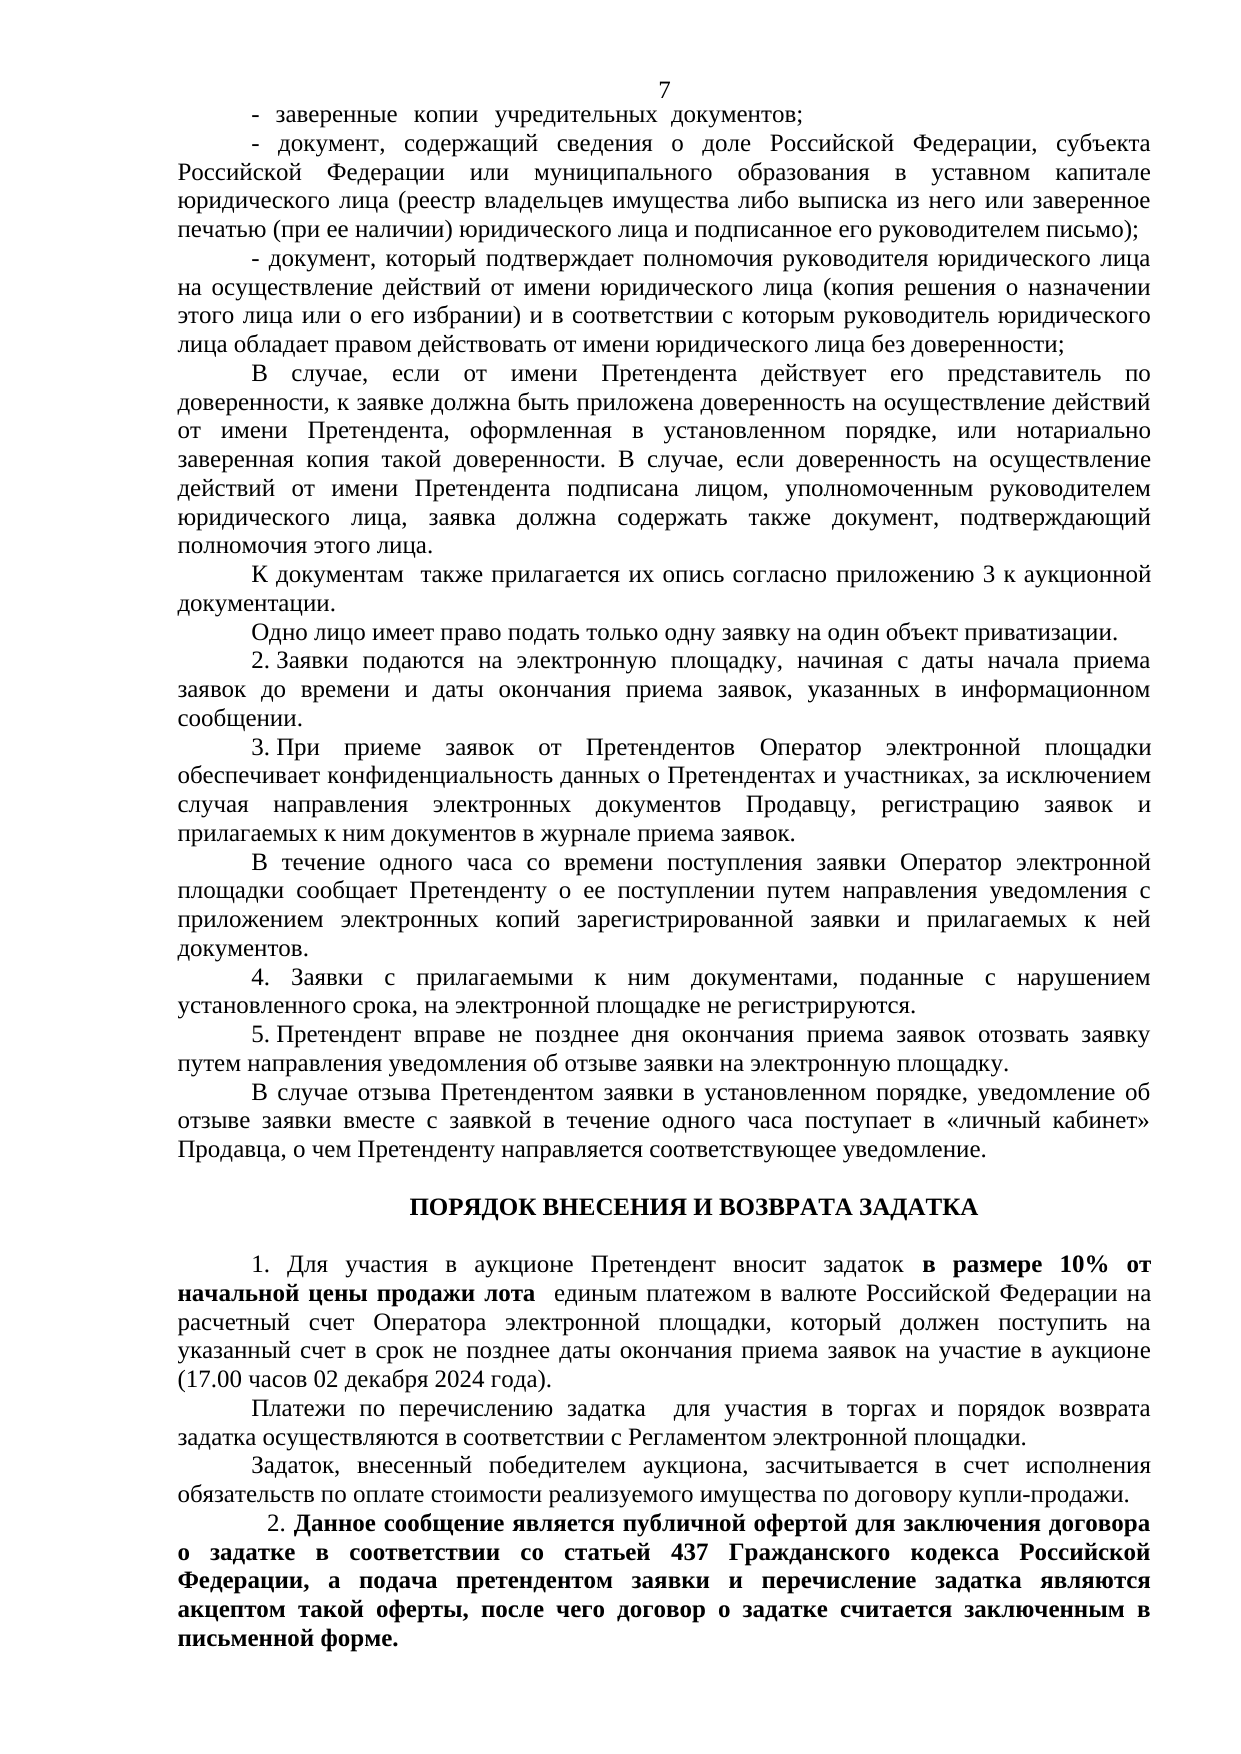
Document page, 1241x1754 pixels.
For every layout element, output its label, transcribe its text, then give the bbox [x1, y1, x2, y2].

text 5. Претендент вправе не позднее дня окончания приема заявок отозвать заявку путем направления уведомления об отзыве заявки на электронную площадку. [177, 1019, 1152, 1077]
text - документ, содержащий сведения о доле Российской Федерации, субъекта Российской Федерации или муниципального образования в уставном капитале юридического лица (реестр владельцев имущества либо выписка из него или заверенное печатью (при ее наличии) юридического лица и подписанное его руководителем письмо); [177, 128, 1152, 243]
text 2. Заявки подаются на электронную площадку, начиная с даты начала приема заявок до времени и даты окончания приема заявок, указанных в информационном сообщении. [177, 645, 1152, 732]
text В случае отзыва Претендентом заявки в установленном порядке, уведомление об отзыве заявки вместе с заявкой в течение одного часа поступает в «личный кабинет» Продавца, о чем Претенденту направляется соответствующее уведомление. [177, 1077, 1152, 1163]
text В случае, если от имени Претендента действует его представитель по доверенности, к заявке должна быть приложена доверенность на осуществление действий от имени Претендента, оформленная в установленном порядке, или нотариально заверенная копия такой доверенности. В случае, если доверенность на осуществление действий от имени Претендента подписана лицом, уполномоченным руководителем юридического лица, заявка должна содержать также документ, подтверждающий полномочия этого лица. [177, 358, 1152, 559]
text В течение одного часа со времени поступления заявки Оператор электронной площадки сообщает Претенденту о ее поступлении путем направления уведомления с приложением электронных копий зарегистрированной заявки и прилагаемых к ней документов. [177, 847, 1152, 962]
text 2. Данное сообщение является публичной офертой для заключения договора о задатке в соответствии со статьей 437 Гражданского кодекса Российской Федерации, а подача претендентом заявки и перечисление задатка являются акцептом такой оферты, после чего договор о задатке считается заключенным в письменной форме. [177, 1508, 1152, 1652]
text 1. Для участия в аукционе Претендент вносит задаток в размере 10% от начальной цены продажи лота единым платежом в валюте Российской Федерации на расчетный счет Оператора электронной площадки, который должен поступить на указанный счет в срок не позднее даты окончания приема заявок на участие в аукционе (17.00 часов 02 декабря 2024 года). [177, 1249, 1152, 1393]
text К документам также прилагается их опись согласно приложению 3 к аукционной документации. [177, 559, 1152, 617]
text - заверенные копии учредительных документов; [177, 99, 1152, 128]
text Задаток, внесенный победителем аукциона, засчитывается в счет исполнения обязательств по оплате стоимости реализуемого имущества по договору купли-продажи. [177, 1450, 1152, 1508]
text Платежи по перечислению задатка для участия в торгах и порядок возврата задатка осуществляются в соответствии с Регламентом электронной площадки. [177, 1393, 1152, 1450]
text Одно лицо имеет право подать только одну заявку на один объект приватизации. [177, 617, 1152, 645]
text 3. При приеме заявок от Претендентов Оператор электронной площадки обеспечивает конфиденциальность данных о Претендентах и участниках, за исключением случая направления электронных документов Продавцу, регистрацию заявок и прилагаемых к ним документов в журнале приема заявок. [177, 732, 1152, 847]
text - документ, который подтверждает полномочия руководителя юридического лица на осуществление действий от имени юридического лица (копия решения о назначении этого лица или о его избрании) и в соответствии с которым руководитель юридического лица обладает правом действовать от имени юридического лица без доверенности; [177, 243, 1152, 358]
text Порядок внесения и возврата задатка [177, 1192, 1152, 1220]
text 4. Заявки с прилагаемыми к ним документами, поданные с нарушением установленного срока, на электронной площадке не регистрируются. [177, 962, 1152, 1019]
